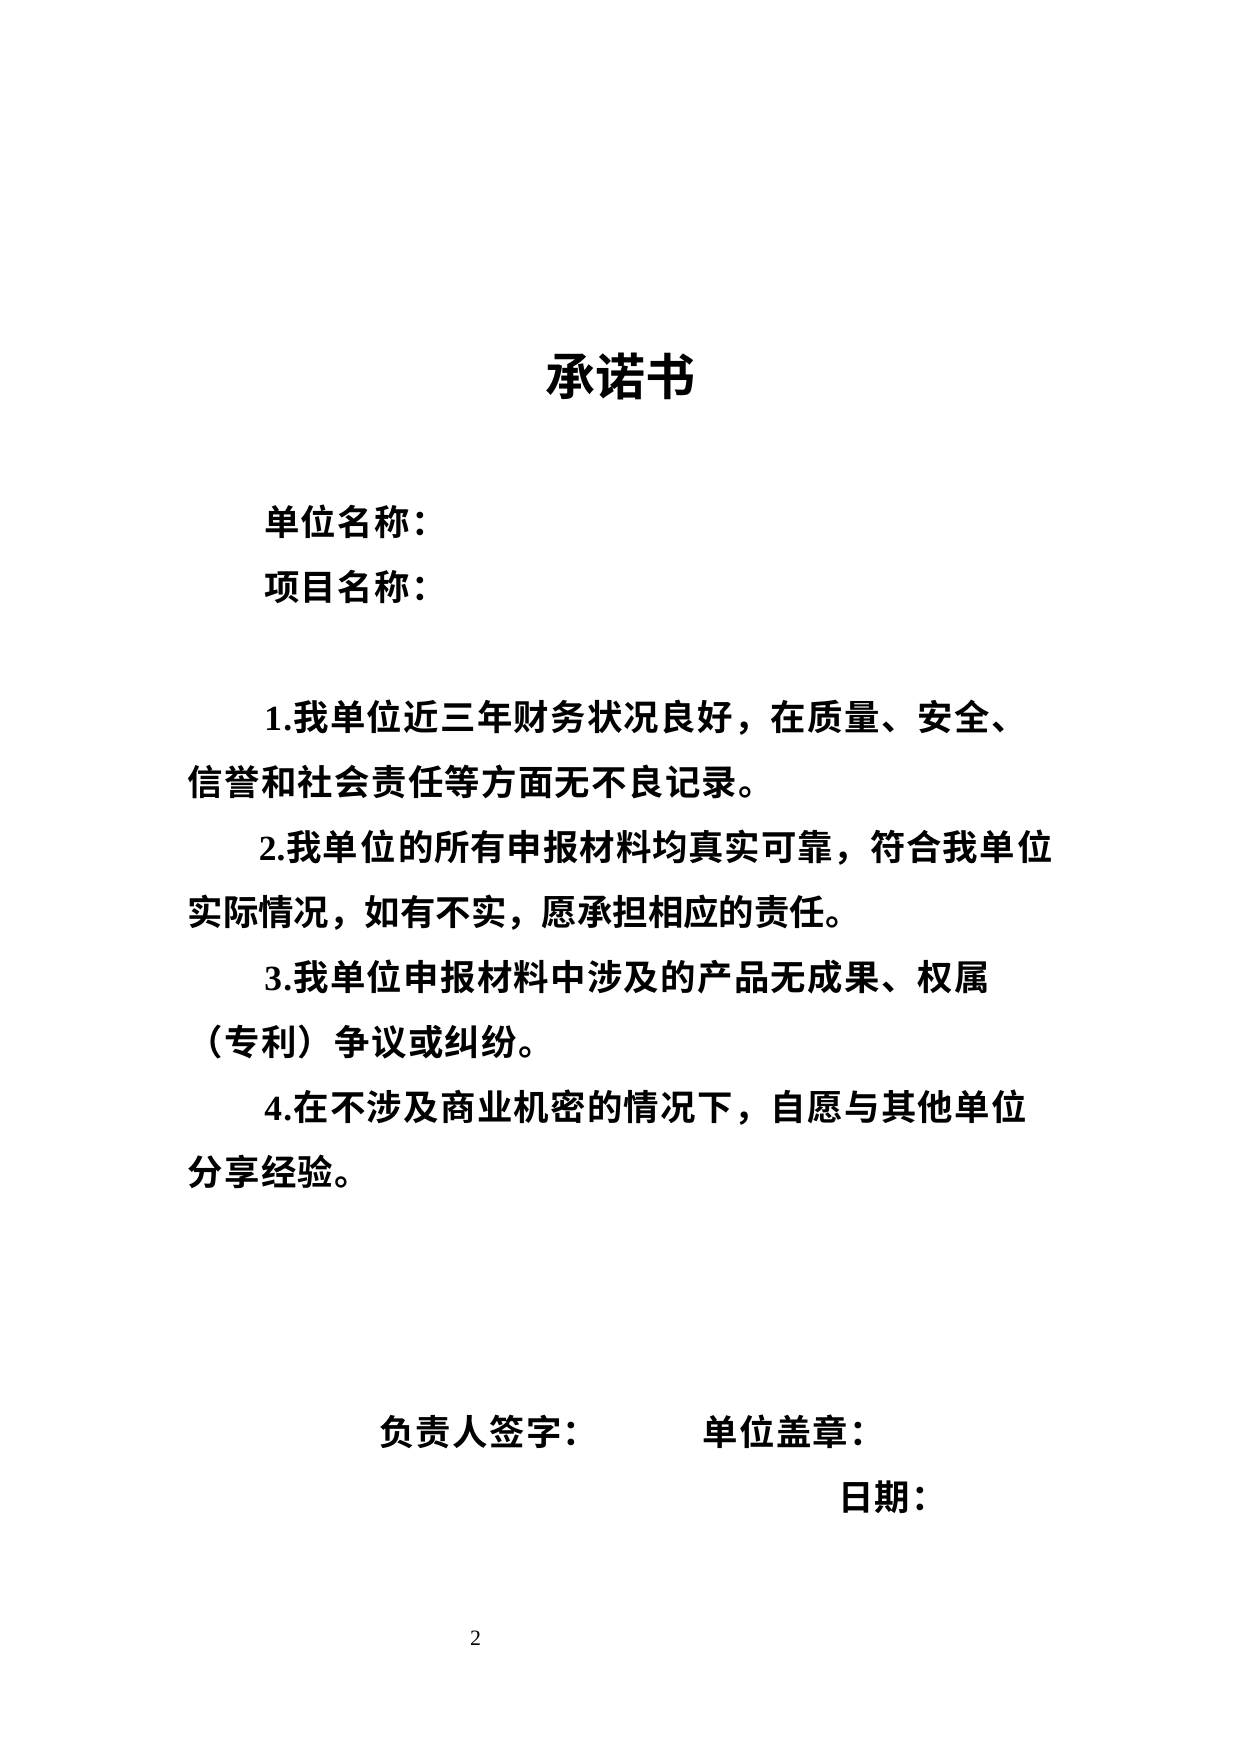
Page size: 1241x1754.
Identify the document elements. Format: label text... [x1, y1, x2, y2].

text 4.在不涉及商业机密的情况下，自愿与其他单位分享经验。 [187, 1072, 1053, 1202]
text 单位名称： [187, 487, 1053, 552]
text 日期： [187, 1462, 1053, 1527]
text 3.我单位申报材料中涉及的产品无成果、权属（专利）争议或纠纷。 [187, 942, 1053, 1072]
text 2.我单位的所有申报材料均真实可靠，符合我单位实际情况，如有不实，愿承担相应的责任。 [187, 812, 1053, 942]
text 项目名称： [187, 552, 1053, 617]
text 负责人签字： 单位盖章： [187, 1397, 1053, 1462]
text 1.我单位近三年财务状况良好，在质量、安全、信誉和社会责任等方面无不良记录。 [187, 682, 1053, 812]
text 承诺书 [187, 324, 1053, 422]
